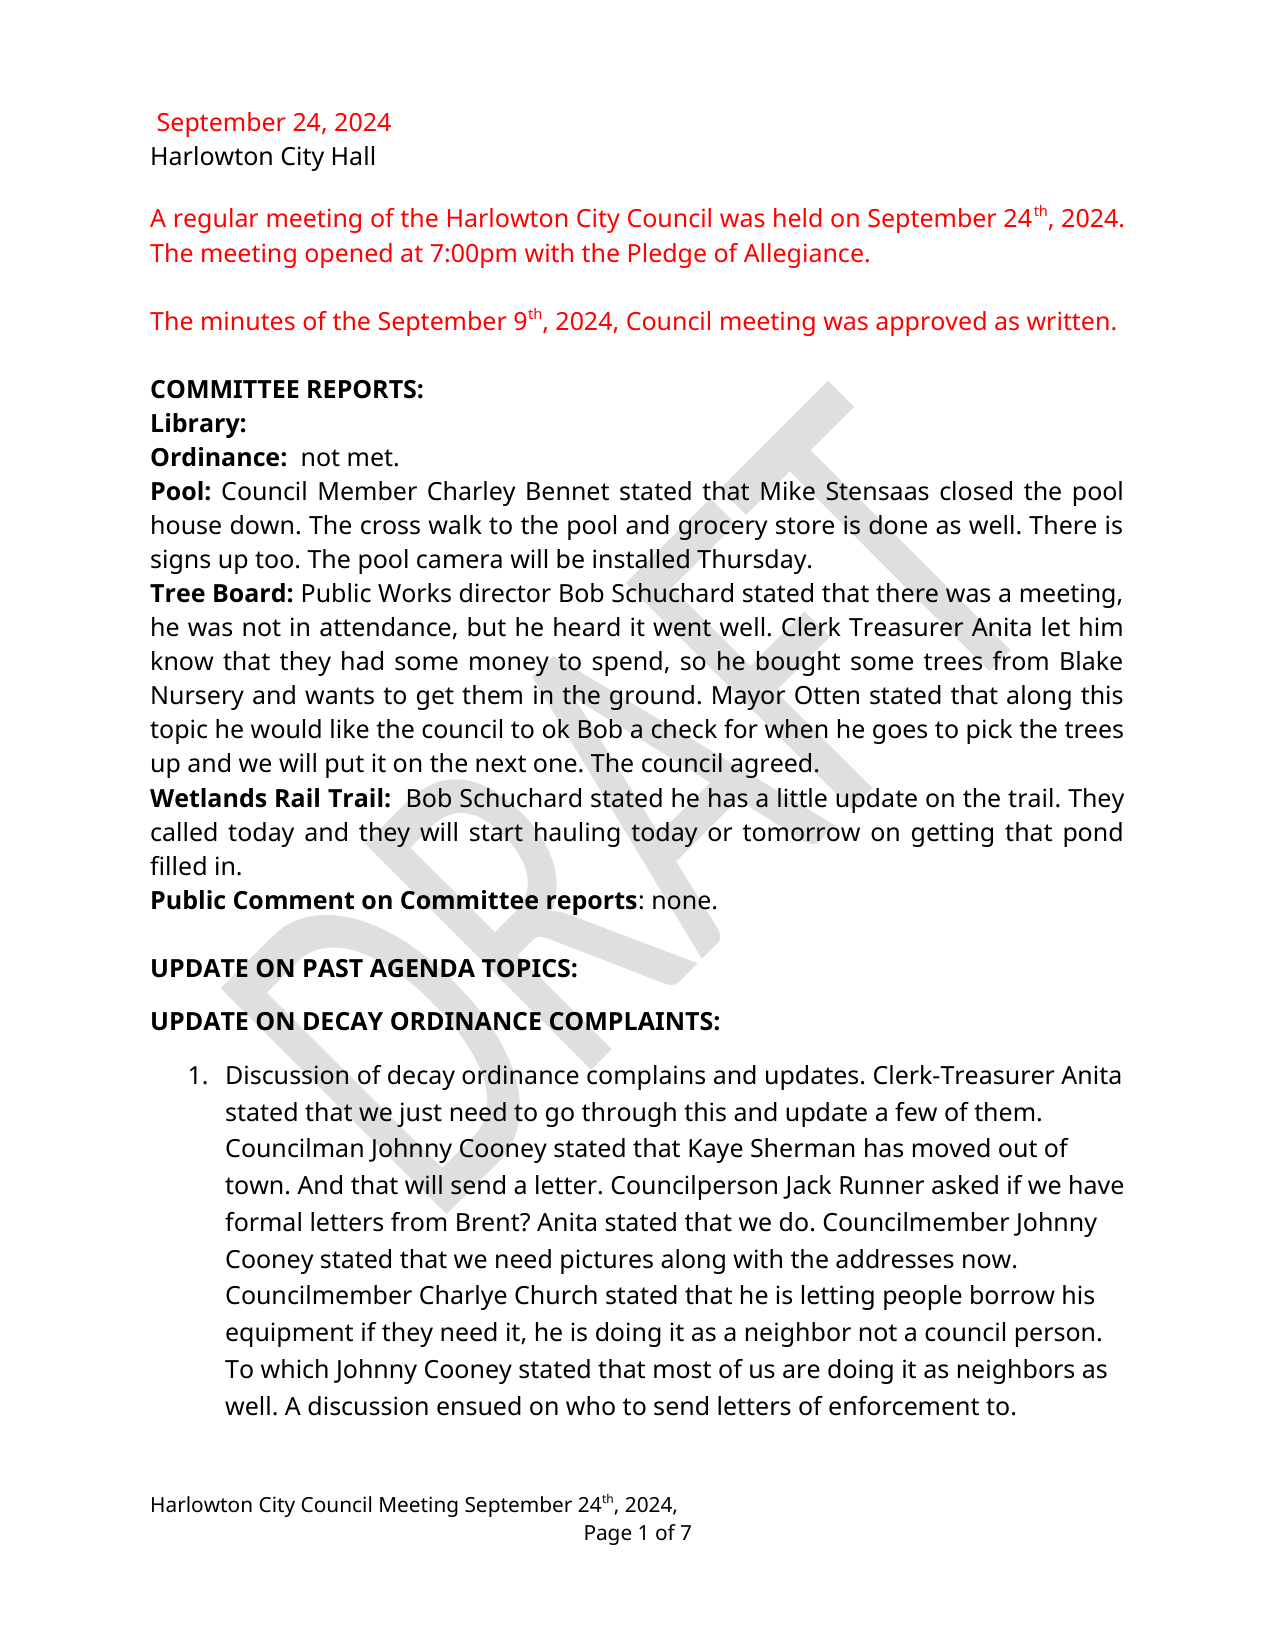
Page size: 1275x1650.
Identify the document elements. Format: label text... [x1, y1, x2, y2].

text UPDATE ON PAST AGENDA TOPICS: [150, 951, 1125, 984]
list Discussion of decay ordinance complains and updates. Clerk-Treasurer Anita stated that we just need to go through this and update a few of them. Councilman Johnny Cooney stated that Kaye Sherman has moved out of town. And that will send a letter. Councilperson Jack Runner asked if we have formal letters from Brent? Anita stated that we do. Councilmember Johnny Cooney stated that we need pictures along with the addresses now. Councilmember Charlye Church stated that he is letting people borrow his equipment if they need it, he is doing it as a neighbor not a council person. To which Johnny Cooney stated that most of us are doing it as neighbors as well. A discussion ensued on who to send letters of enforcement to. [187, 1057, 1125, 1422]
text UPDATE ON DECAY ORDINANCE COMPLAINTS: [150, 1004, 1125, 1038]
text Wetlands Rail Trail: Bob Schuchard stated he has a little update on the trail. They called today and they will start hauling today or tomorrow on getting that pond filled in. [150, 780, 1125, 882]
text September 24, 2024 [150, 105, 1125, 139]
text COMMITTEE REPORTS: [150, 371, 1125, 406]
text The minutes of the September 9th, 2024, Council meeting was approved as written. [150, 303, 1125, 337]
text A regular meeting of the Harlowton City Council was held on September 24th, 2024. The meeting opened at 7:00pm with the Pledge of Allegiance. [150, 201, 1125, 269]
text Library: [150, 406, 1125, 439]
text Ordinance: not met. [150, 439, 1125, 474]
text Tree Board: Public Works director Bob Schuchard stated that there was a meeting, he was not in attendance, but he heard it went well. Clerk Treasurer Anita let him know that they had some money to spend, so he bought some trees from Blake Nursery and wants to get them in the ground. Mayor Otten stated that along this topic he would like the council to ok Bob a check for when he goes to pick the trees up and we will put it on the next one. The council agreed. [150, 576, 1125, 780]
text Public Comment on Committee reports: none. [150, 882, 1125, 916]
text Pool: Council Member Charley Bennet stated that Mike Stensaas closed the pool house down. The cross walk to the pool and grocery store is done as well. There is signs up too. The pool camera will be installed Thursday. [150, 474, 1125, 576]
text Harlowton City Hall [150, 139, 1125, 173]
